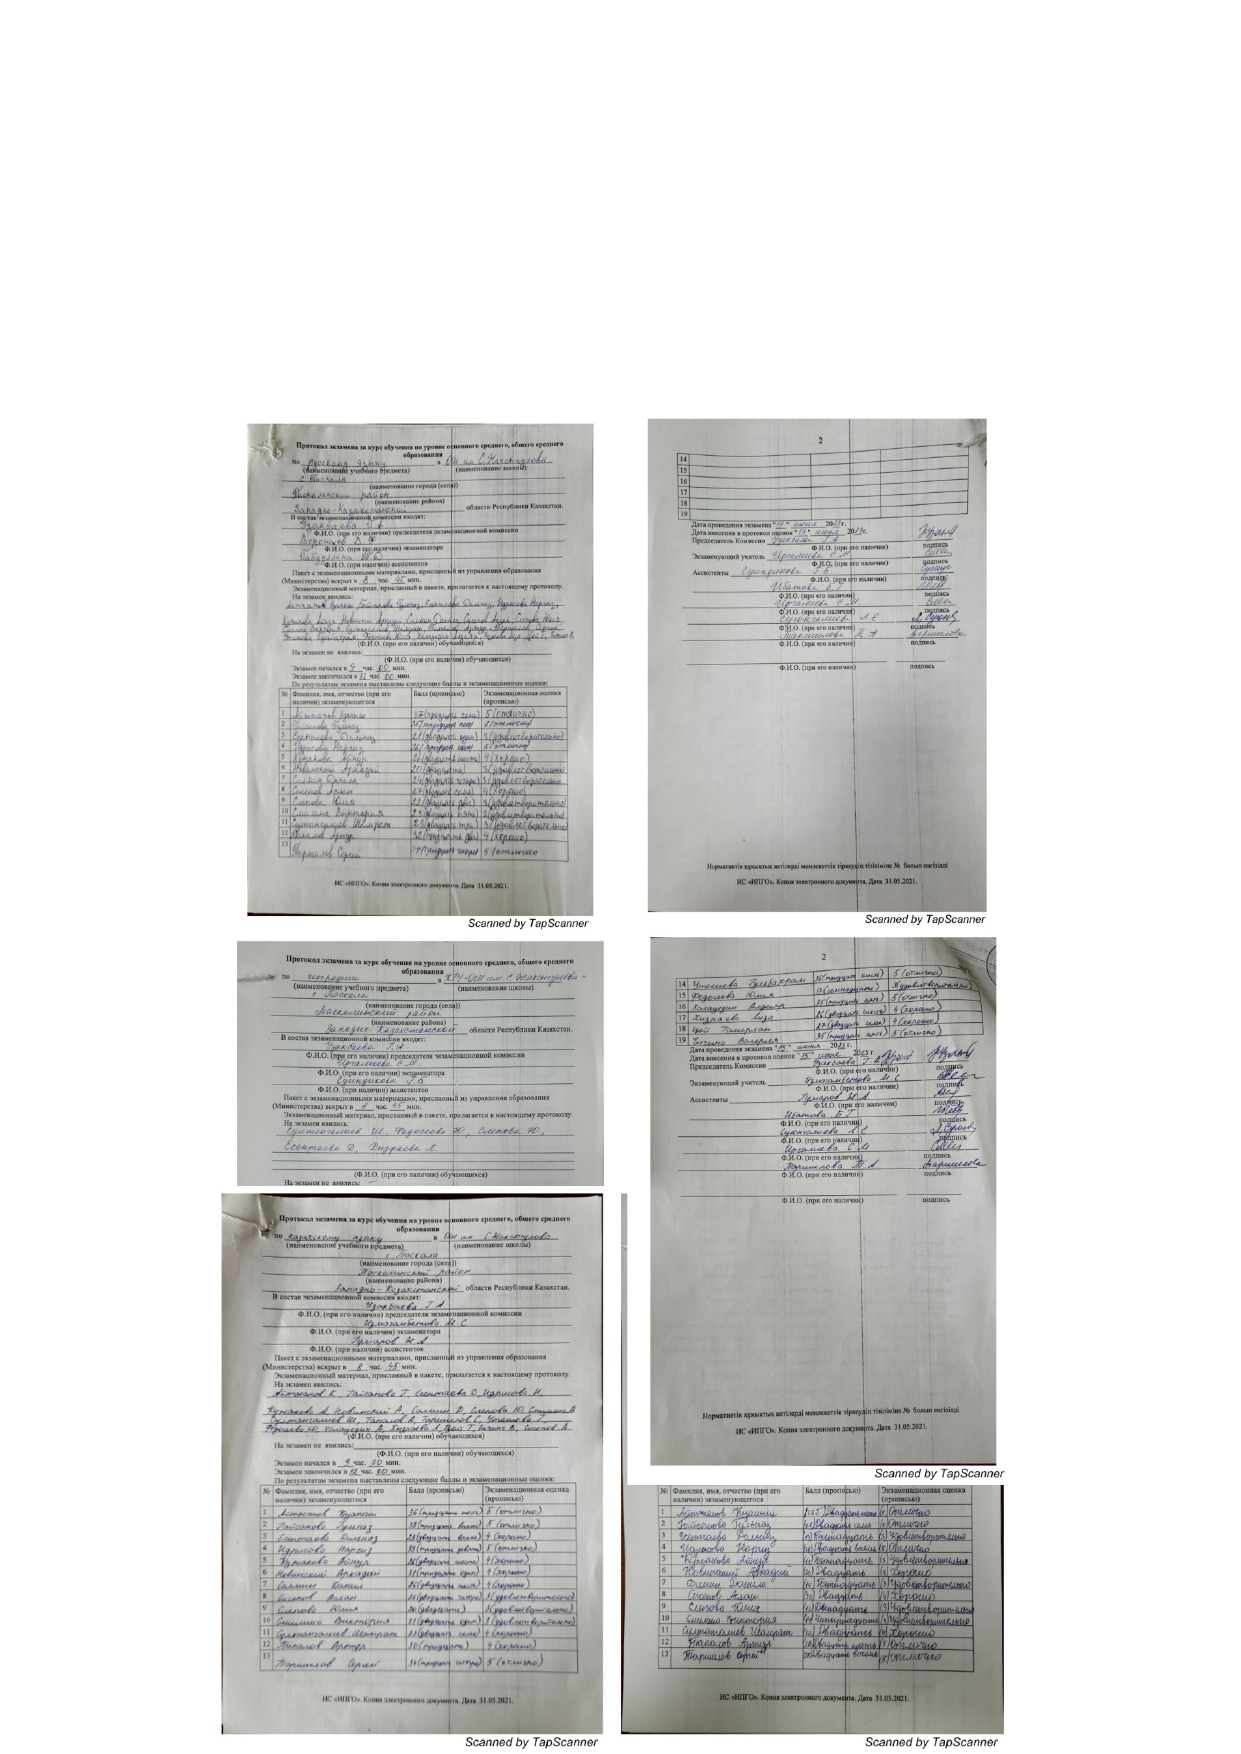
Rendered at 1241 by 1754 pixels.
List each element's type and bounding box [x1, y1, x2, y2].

picture [211, 411, 1019, 1754]
